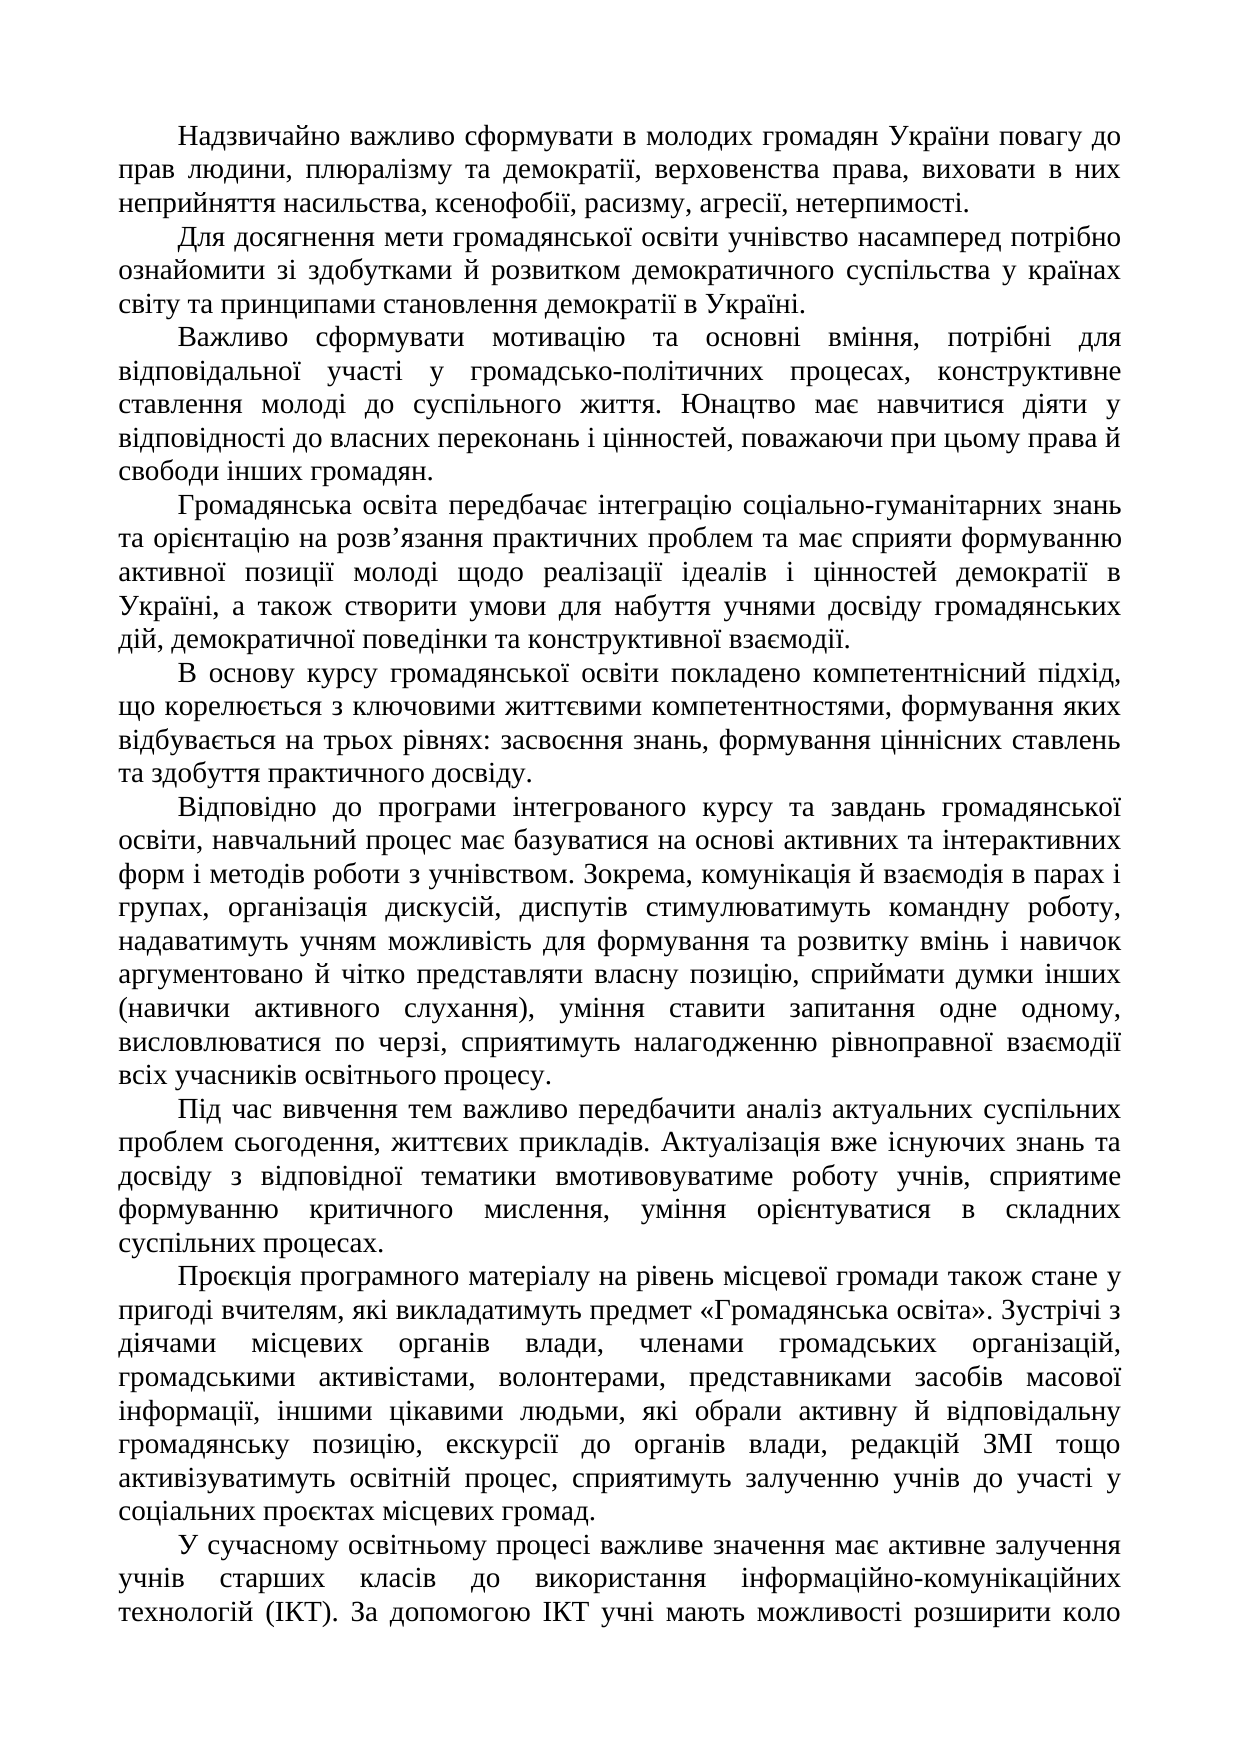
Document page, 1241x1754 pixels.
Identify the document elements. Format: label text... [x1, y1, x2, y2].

text Під час вивчення тем важливо передбачити аналіз актуальних суспільних проблем сьогодення, життєвих прикладів. Актуалізація вже існуючих знань та досвіду з відповідної тематики вмотивовуватиме роботу учнів, сприятиме формуванню критичного мислення, уміння орієнтуватися в складних суспільних процесах. [118, 1091, 1122, 1258]
text Для досягнення мети громадянської освіти учнівство насамперед потрібно ознайомити зі здобутками й розвитком демократичного суспільства у країнах світу та принципами становлення демократії в Україні. [118, 219, 1122, 319]
text Громадянська освіта передбачає інтеграцію соціально-гуманітарних знань та орієнтацію на розв’язання практичних проблем та має сприяти формуванню активної позиції молоді щодо реалізації ідеалів і цінностей демократії в Україні, а також створити умови для набуття учнями досвіду громадянських дій, демократичної поведінки та конструктивної взаємодії. [118, 487, 1122, 655]
text Важливо сформувати мотивацію та основні вміння, потрібні для відповідальної участі у громадсько-політичних процесах, конструктивне ставлення молоді до суспільного життя. Юнацтво має навчитися діяти у відповідності до власних переконань і цінностей, поважаючи при цьому права й свободи інших громадян. [118, 319, 1122, 487]
text Проєкція програмного матеріалу на рівень місцевої громади також стане у пригоді вчителям, які викладатимуть предмет «Громадянська освіта». Зустрічі з діячами місцевих органів влади, членами громадських організацій, громадськими активістами, волонтерами, представниками засобів масової інформації, іншими цікавими людьми, які обрали активну й відповідальну громадянську позицію, екскурсії до органів влади, редакцій ЗМІ тощо активізуватимуть освітній процес, сприятимуть залученню учнів до участі у соціальних проєктах місцевих громад. [118, 1258, 1122, 1527]
text Надзвичайно важливо сформувати в молодих громадян України повагу до прав людини, плюралізму та демократії, верховенства права, виховати в них неприйняття насильства, ксенофобії, расизму, агресії, нетерпимості. [118, 118, 1122, 219]
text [118, 1527, 1122, 1627]
text Відповідно до програми інтегрованого курсу та завдань громадянської освіти, навчальний процес має базуватися на основі активних та інтерактивних форм і методів роботи з учнівством. Зокрема, комунікація й взаємодія в парах і групах, організація дискусій, диспутів стимулюватимуть командну роботу, надаватимуть учням можливість для формування та розвитку вмінь і навичок аргументовано й чітко представляти власну позицію, сприймати думки інших (навички активного слухання), уміння ставити запитання одне одному, висловлюватися по черзі, сприятимуть налагодженню рівноправної взаємодії всіх учасників освітнього процесу. [118, 789, 1122, 1091]
text В основу курсу громадянської освіти покладено компетентнісний підхід, що корелюється з ключовими життєвими компетентностями, формування яких відбувається на трьох рівнях: засвоєння знань, формування ціннісних ставлень та здобуття практичного досвіду. [118, 655, 1122, 789]
